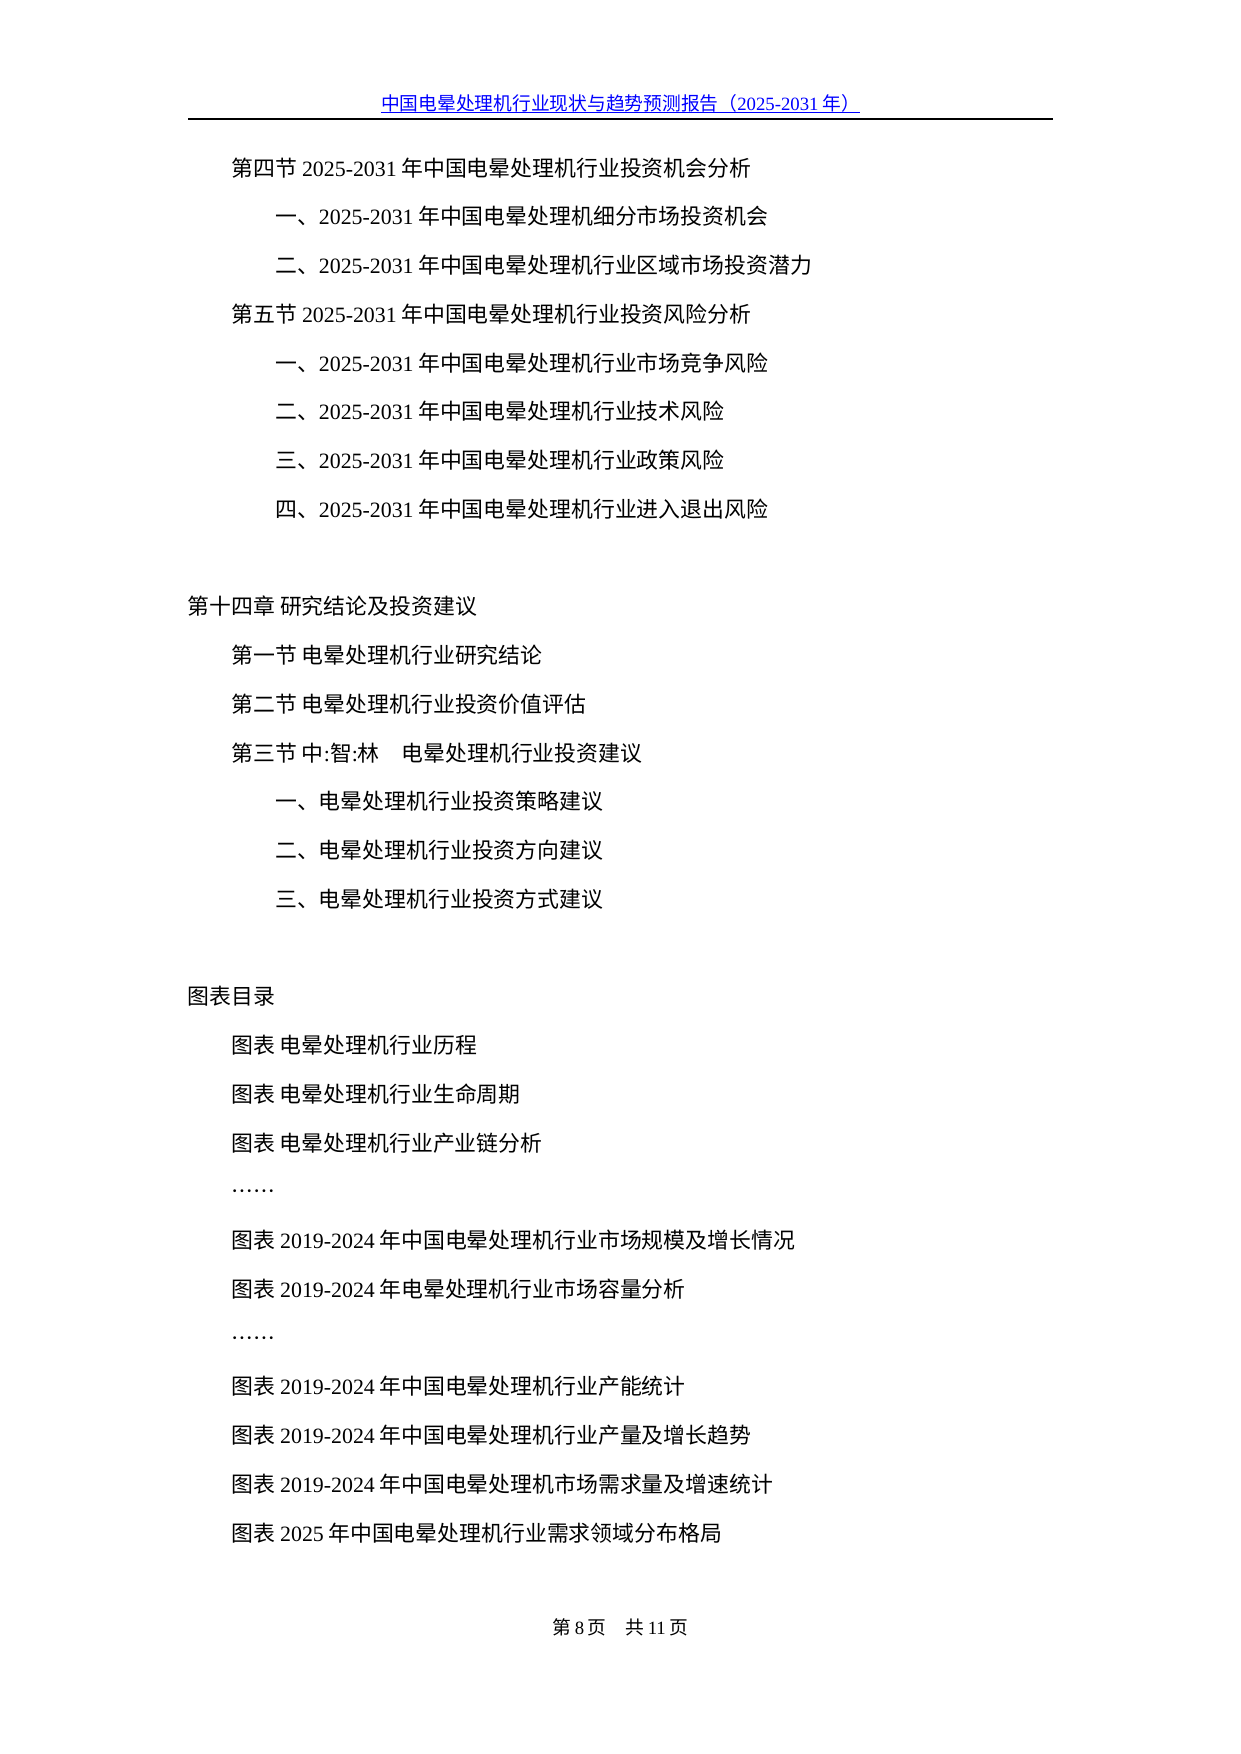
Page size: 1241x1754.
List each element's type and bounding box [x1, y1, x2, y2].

text [187, 150, 1053, 1548]
